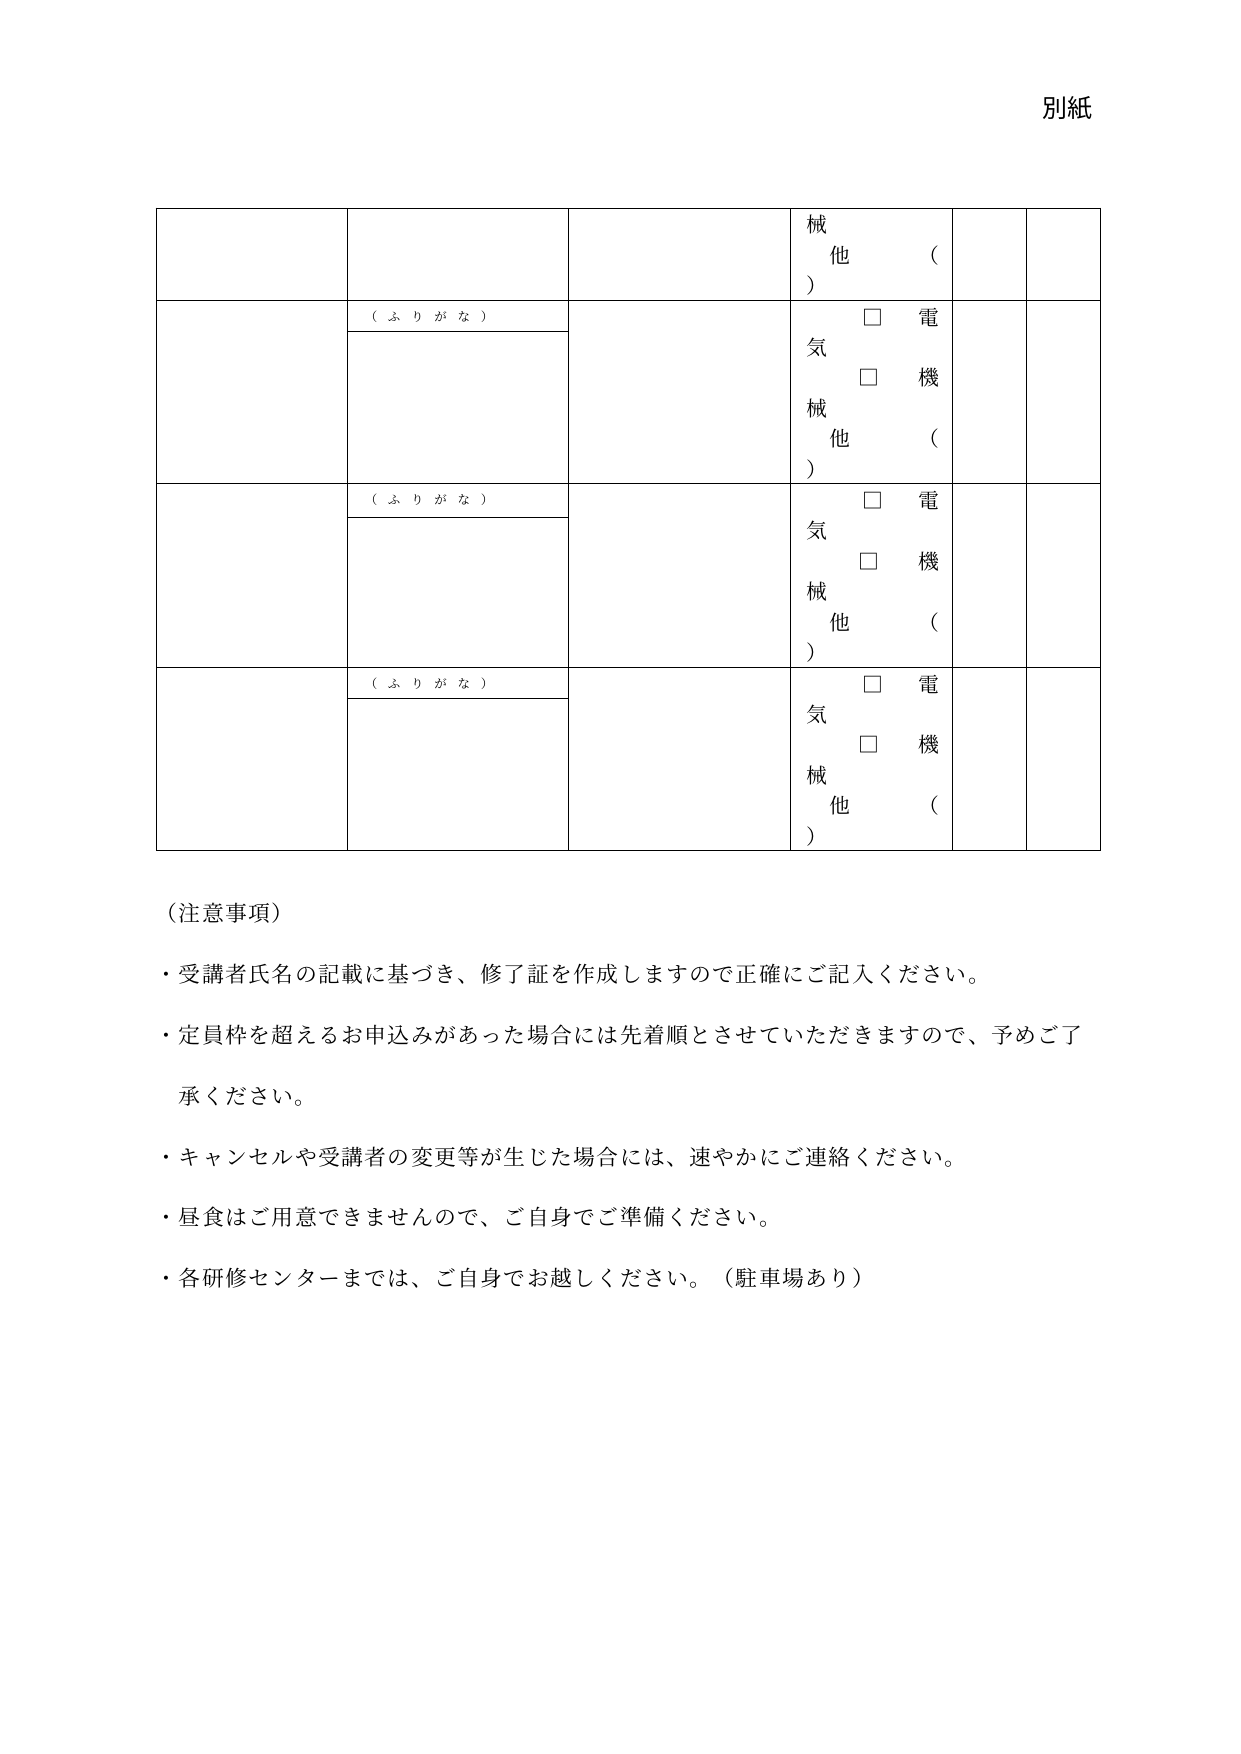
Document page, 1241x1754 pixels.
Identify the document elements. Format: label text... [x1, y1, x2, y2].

table_cell [1027, 668, 1100, 850]
table_cell [348, 699, 568, 850]
text ・受講者氏名の記載に基づき、修了証を作成しますので正確にご記入ください。 [156, 943, 1085, 1003]
table_cell （ふりがな） [348, 668, 568, 698]
table_cell □ 電 気 □ 機 械 他（ ） [791, 668, 952, 850]
text ・昼食はご用意できませんので、ご自身でご準備ください。 [156, 1186, 1085, 1247]
table_cell [953, 484, 1026, 667]
table_cell [953, 301, 1026, 483]
table_cell [157, 668, 347, 850]
table_cell □ 電 気 □ 機 械 他（ ） [791, 301, 952, 483]
table_cell [348, 332, 568, 483]
table_cell [1027, 484, 1100, 667]
table_cell [569, 484, 790, 667]
table_cell □ 電 気 □ 機 械 他（ ） [791, 484, 952, 667]
table_cell [1027, 301, 1100, 483]
table_cell [157, 301, 347, 483]
table_cell [569, 301, 790, 483]
text ・定員枠を超えるお申込みがあった場合には先着順とさせていただきますので、予めご了承ください。 [156, 1003, 1085, 1125]
table_cell [953, 668, 1026, 850]
table_cell [348, 518, 568, 667]
text ・各研修センターまでは、ご自身でお越しください。（駐車場あり） [156, 1247, 1085, 1308]
table_cell （ふりがな） [348, 301, 568, 331]
table_cell [348, 209, 568, 300]
table_cell [569, 668, 790, 850]
text ・キャンセルや受講者の変更等が生じた場合には、速やかにご連絡ください。 [156, 1125, 1085, 1186]
table_cell （ふりがな） [348, 484, 568, 517]
table_cell [157, 484, 347, 667]
text （注意事項） [156, 882, 1085, 943]
